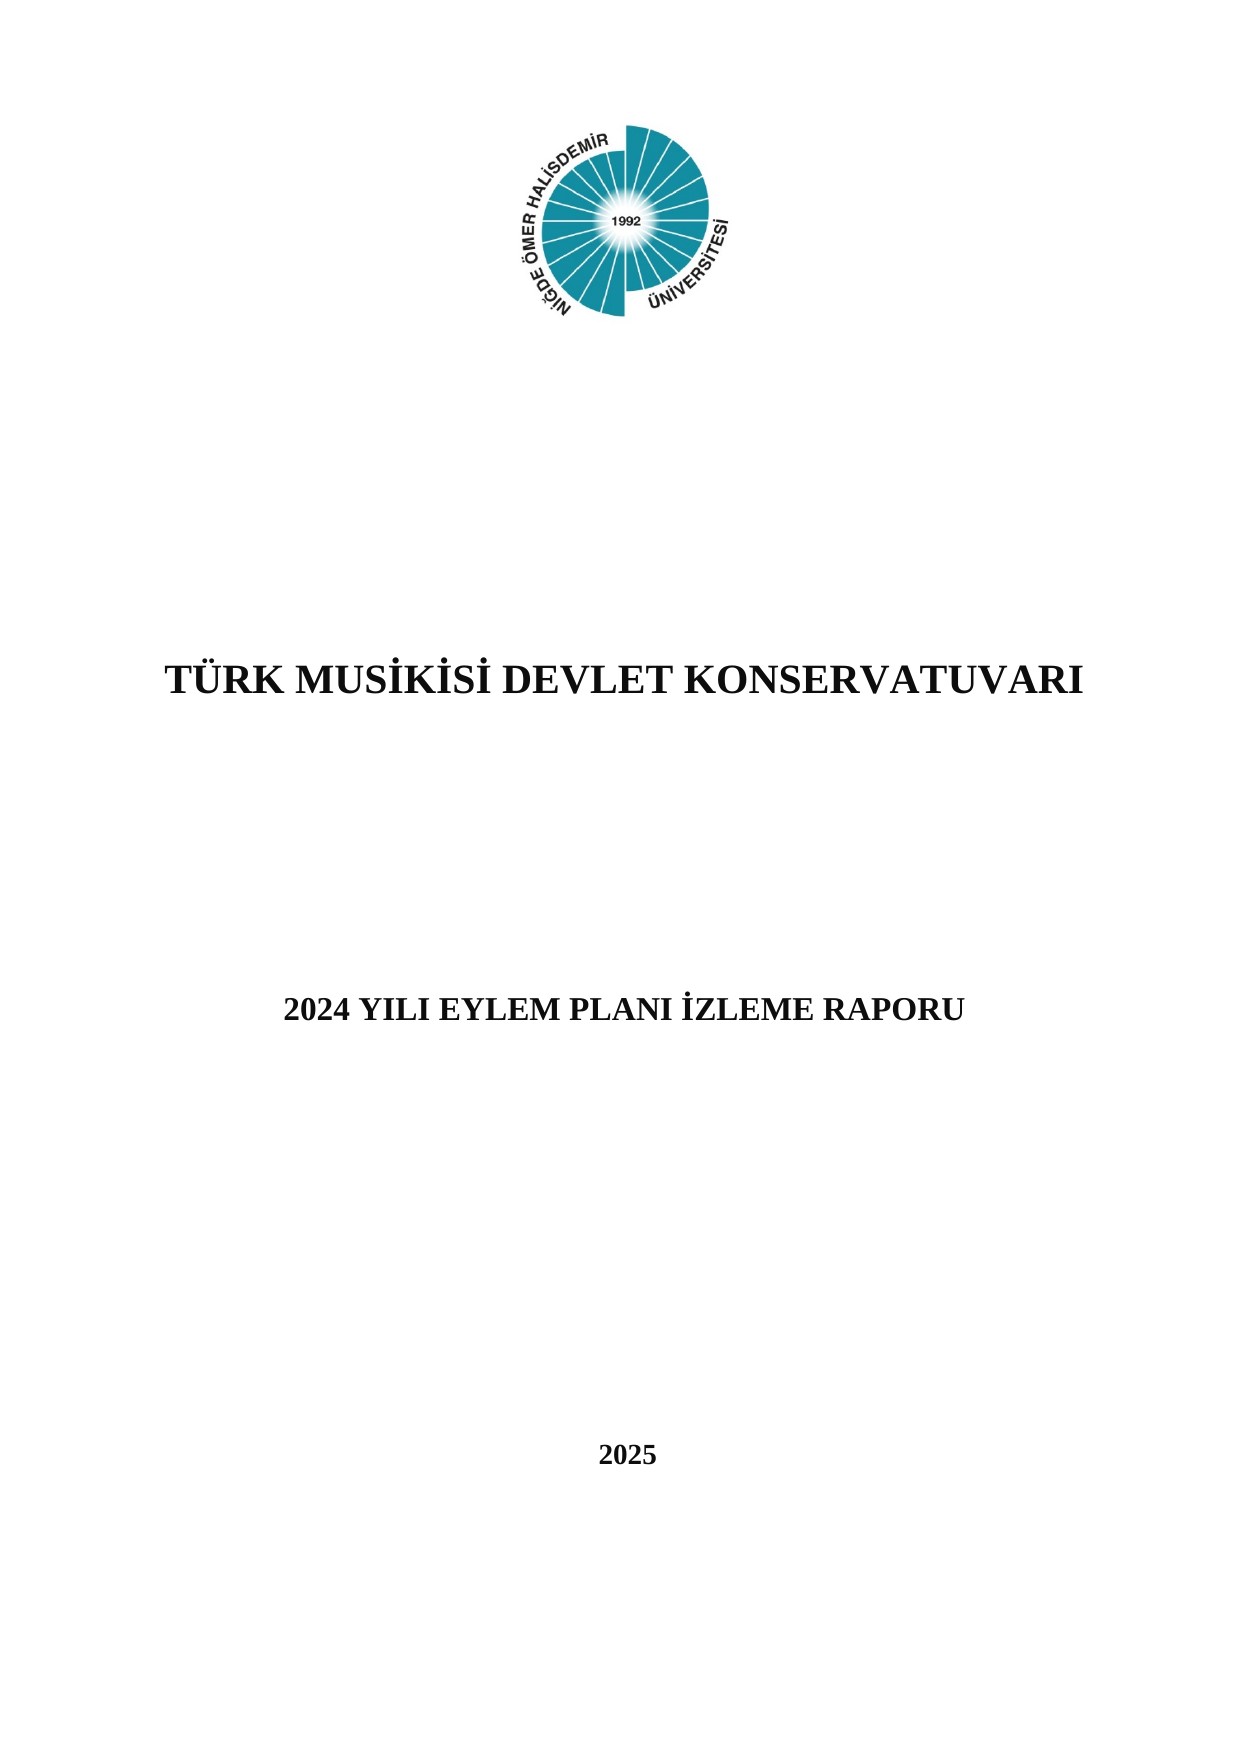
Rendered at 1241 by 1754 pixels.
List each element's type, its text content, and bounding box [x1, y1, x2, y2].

text 2024 YILI EYLEM PLANI İZLEME RAPORU [133, 989, 1116, 1027]
text TÜRK MUSİKİSİ DEVLET KONSERVATUVARI [133, 655, 1116, 703]
text 2025 [133, 1437, 1122, 1471]
picture [497, 103, 752, 338]
